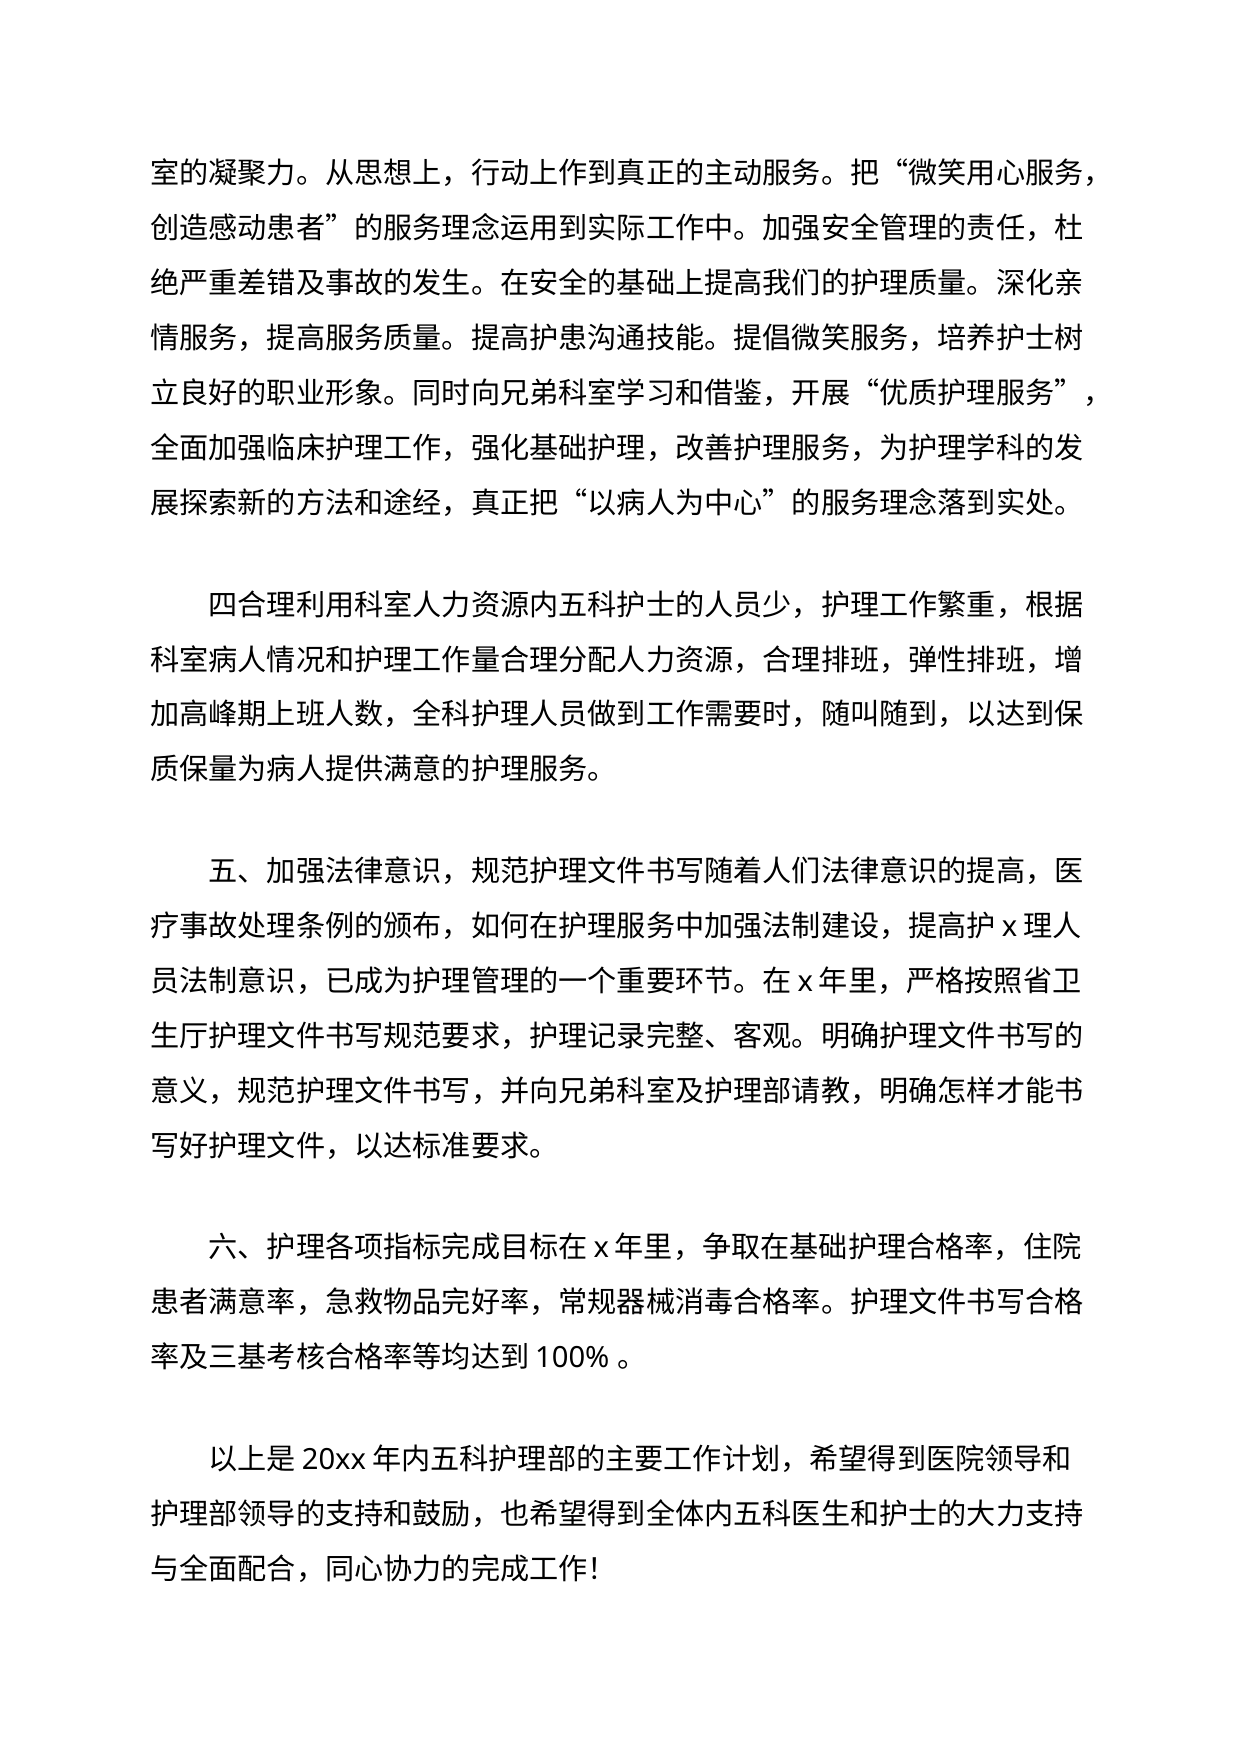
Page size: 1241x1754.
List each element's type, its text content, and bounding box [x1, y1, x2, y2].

text 五、加强法律意识，规范护理文件书写随着人们法律意识的提高，医疗事故处理条例的颁布，如何在护理服务中加强法制建设，提高护x理人员法制意识，已成为护理管理的一个重要环节。在x年里，严格按照省卫生厅护理文件书写规范要求，护理记录完整、客观。明确护理文件书写的意义，规范护理文件书写，并向兄弟科室及护理部请教，明确怎样才能书写好护理文件，以达标准要求。 [150, 848, 1090, 1164]
text 六、护理各项指标完成目标在x年里，争取在基础护理合格率，住院患者满意率，急救物品完好率，常规器械消毒合格率。护理文件书写合格率及三基考核合格率等均达到100% 。 [150, 1224, 1090, 1376]
text 以上是20xx年内五科护理部的主要工作计划，希望得到医院领导和护理部领导的支持和鼓励，也希望得到全体内五科医生和护士的大力支持与全面配合，同心协力的完成工作！ [150, 1436, 1090, 1588]
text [150, 150, 1090, 522]
text 四合理利用科室人力资源内五科护士的人员少，护理工作繁重，根据科室病人情况和护理工作量合理分配人力资源，合理排班，弹性排班，增加高峰期上班人数，全科护理人员做到工作需要时，随叫随到，以达到保质保量为病人提供满意的护理服务。 [150, 581, 1090, 788]
